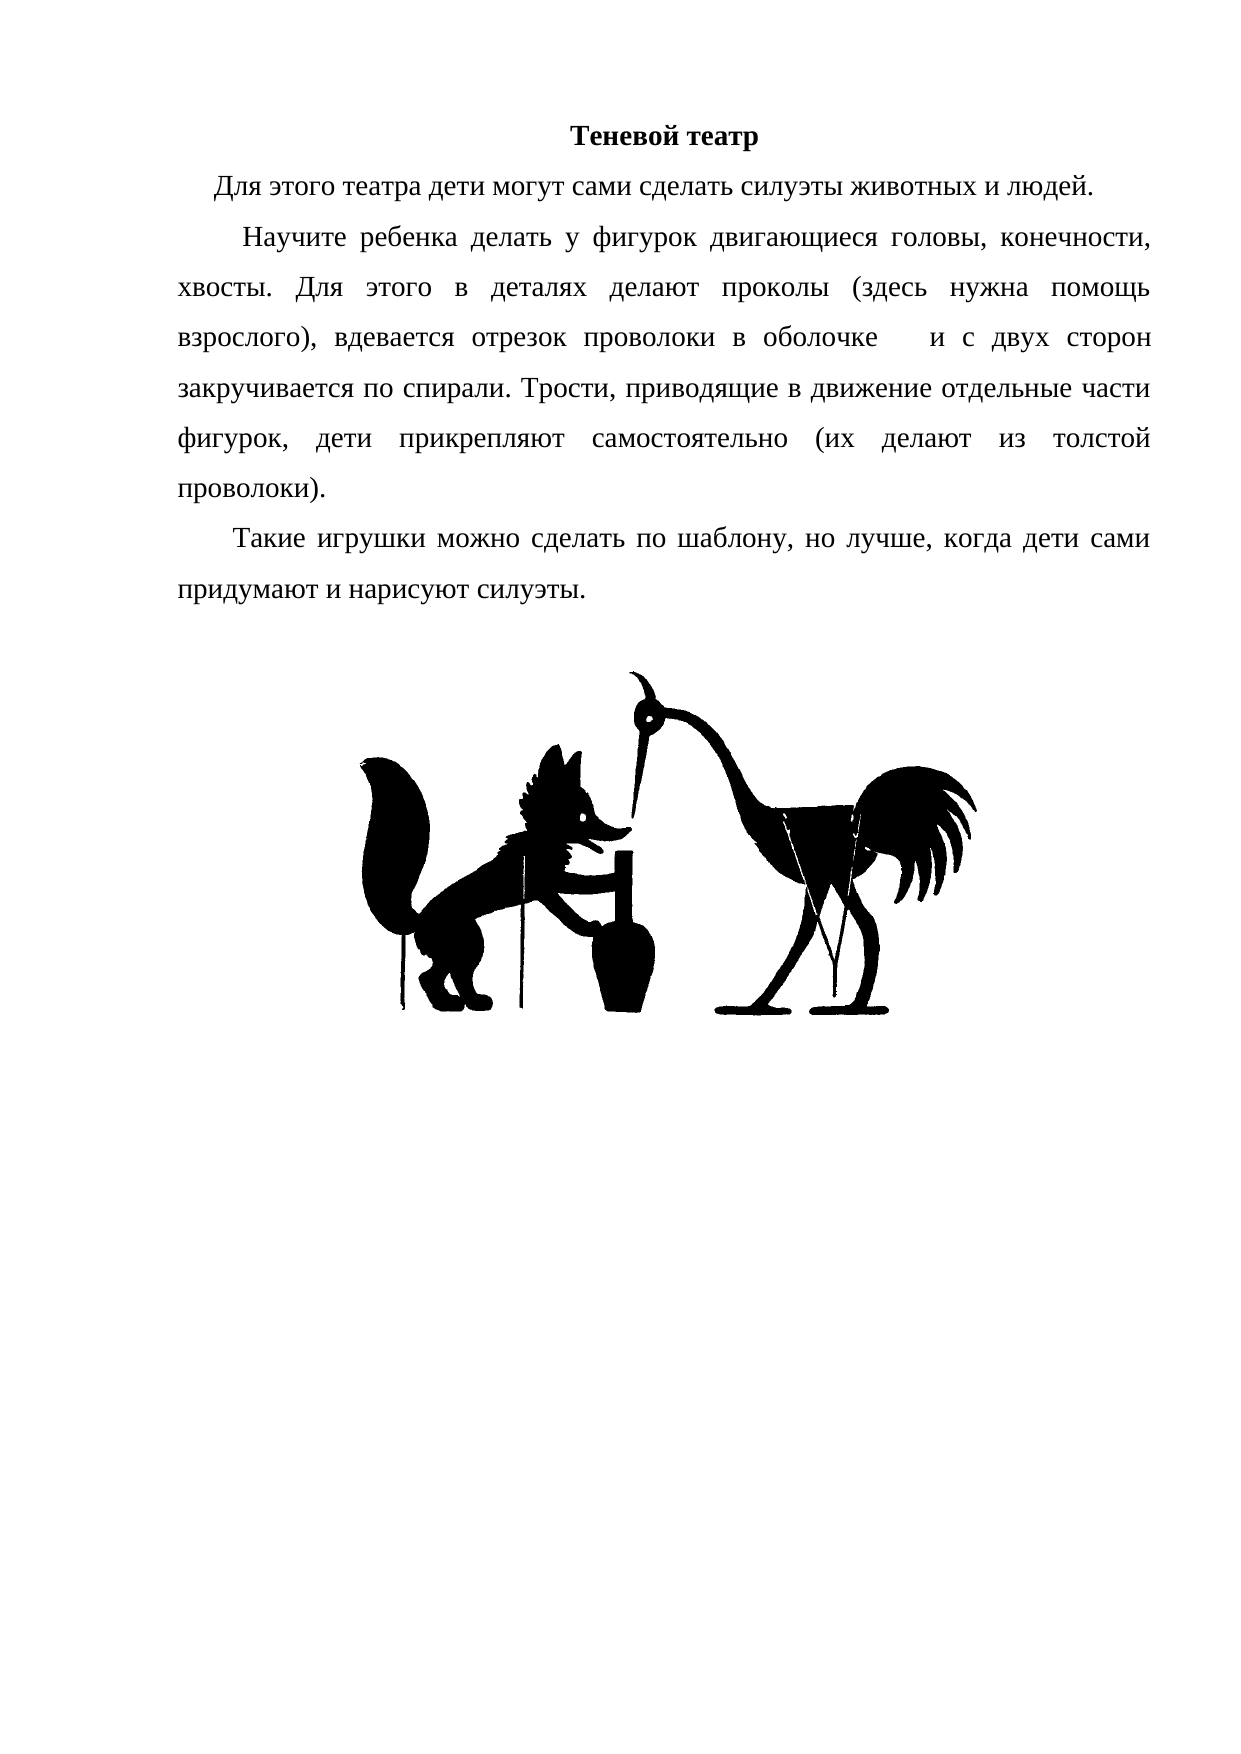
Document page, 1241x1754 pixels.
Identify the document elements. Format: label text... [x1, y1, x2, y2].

text Научите ребенка делать у фигурок двигающиеся головы, конечности, хвосты. Для этого в деталях делают проколы (здесь нужна помощь взрослого), вдевается отрезок проволоки в оболочке и с двух сторон закручивается по спирали. Трости, приводящие в движение отдельные части фигурок, дети прикрепляют самостоятельно (их делают из толстой проволоки). [177, 219, 1152, 504]
text Для этого театра дети могут сами сделать силуэты животных и людей. [177, 168, 1152, 202]
text Такие игрушки можно сделать по шаблону, но лучше, когда дети сами придумают и нарисуют силуэты. [177, 521, 1152, 604]
picture [359, 671, 977, 1016]
text Теневой театр [177, 118, 1152, 152]
